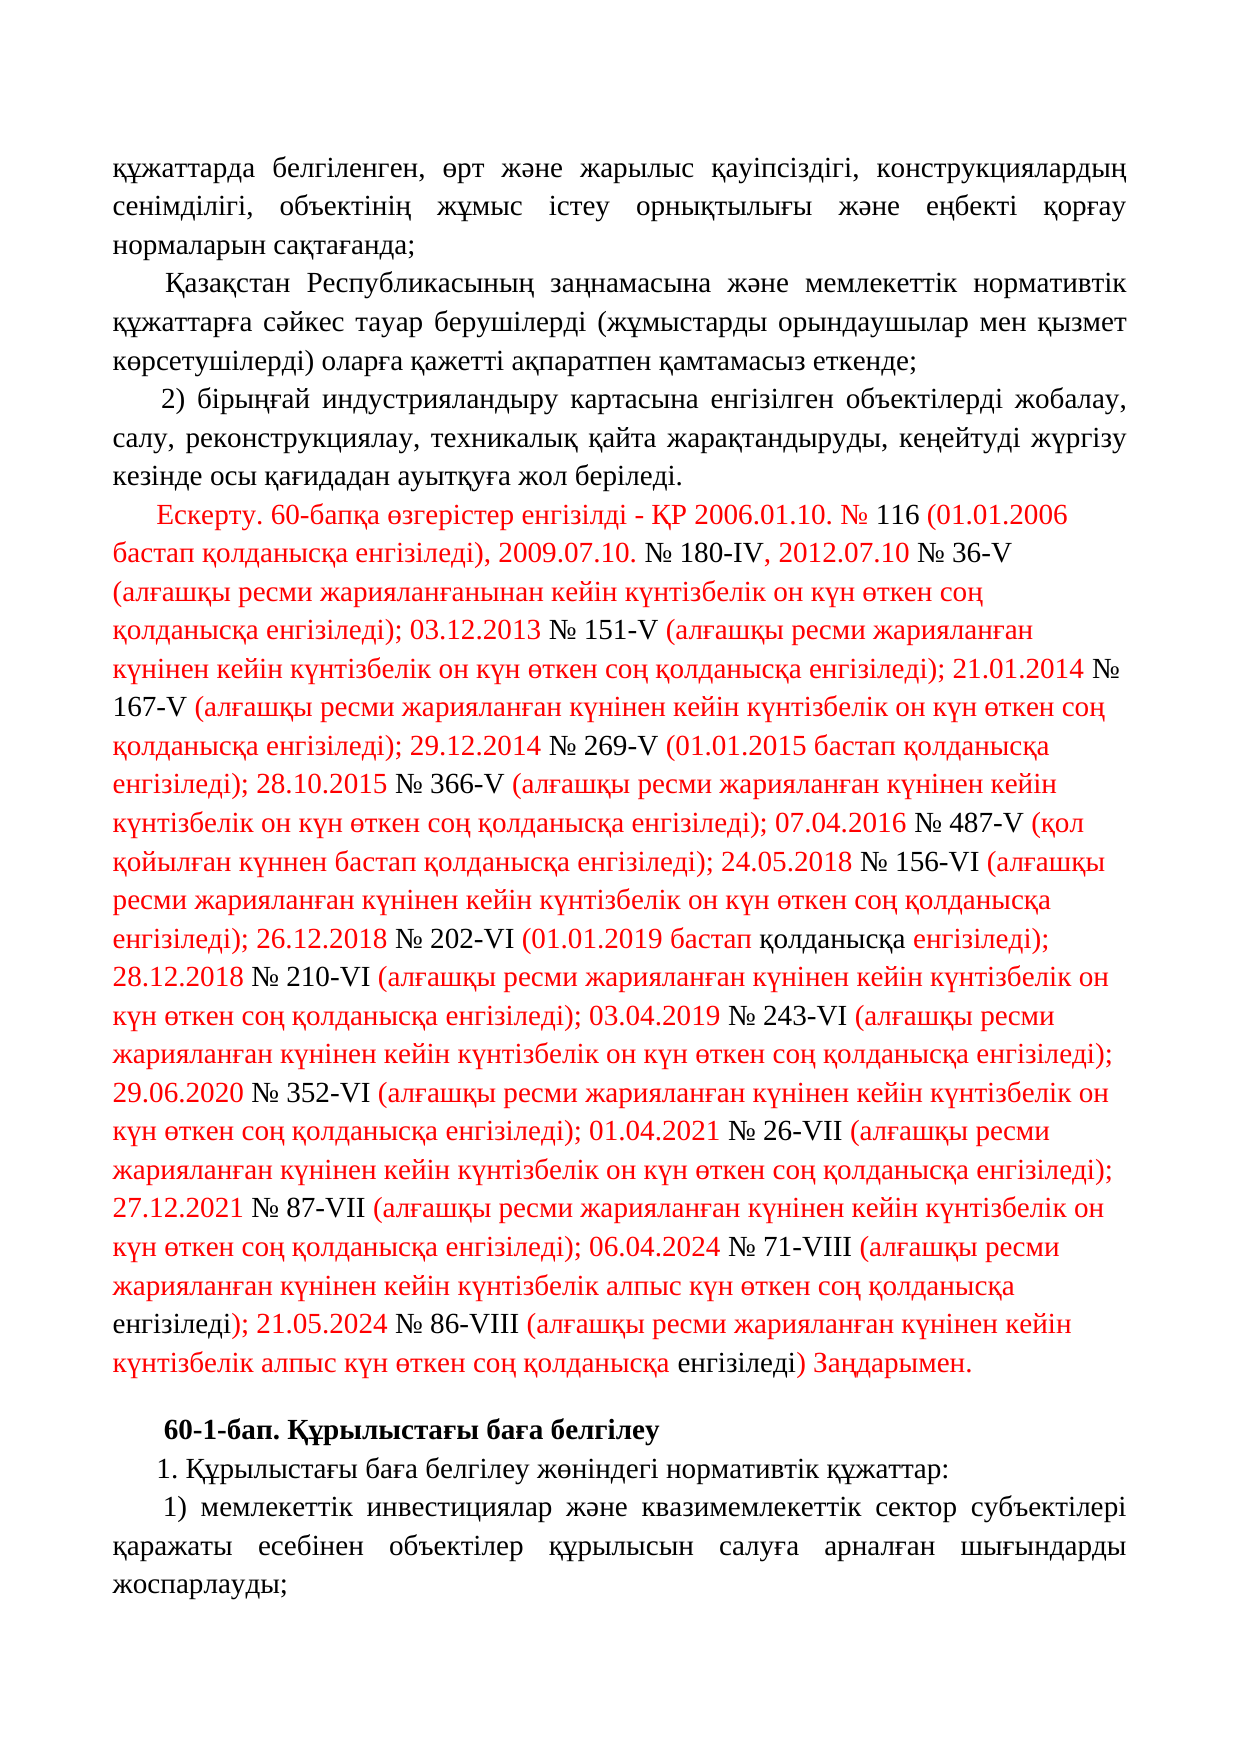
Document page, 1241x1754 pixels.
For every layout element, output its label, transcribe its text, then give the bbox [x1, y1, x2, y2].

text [112, 150, 1128, 261]
text 2) бірыңғай индустрияландыру картасына енгізілген объектілерді жобалау, салу, реконструкциялау, техникалық қайта жарақтандыруды, кеңейтуді жүргізу кезінде осы қағидадан ауытқуға жол берiледi. [112, 381, 1128, 492]
text 1) мемлекеттік инвестициялар және квазимемлекеттік сектор субъектілері қаражаты есебінен объектілер құрылысын салуға арналған шығындарды жоспарлауды; [112, 1489, 1128, 1600]
text 60-1-бап. Құрылыстағы баға белгілеу [112, 1412, 1128, 1446]
text 1. Құрылыстағы баға белгілеу жөніндегі нормативтік құжаттар: [112, 1451, 1128, 1484]
text Ескерту. 60-бапқа өзгерістер енгізілді - ҚР 2006.01.10. № 116 (01.01.2006 бастап қолданысқа енгiзiледi), 2009.07.10. № 180-IV, 2012.07.10 № 36-V (алғашқы ресми жарияланғанынан кейін күнтізбелік он күн өткен соң қолданысқа енгізіледі); 03.12.2013 № 151-V (алғашқы ресми жарияланған күнінен кейін күнтізбелік он күн өткен соң қолданысқа енгізіледі); 21.01.2014 № 167-V (алғашқы ресми жарияланған күнінен кейін күнтізбелік он күн өткен соң қолданысқа енгізіледі); 29.12.2014 № 269-V (01.01.2015 бастап қолданысқа енгізіледі); 28.10.2015 № 366-V (алғашқы ресми жарияланған күнінен кейін күнтізбелік он күн өткен соң қолданысқа енгізіледі); 07.04.2016 № 487-V (қол қойылған күннен бастап қолданысқа енгізіледі); 24.05.2018 № 156-VI (алғашқы ресми жарияланған күнінен кейін күнтізбелік он күн өткен соң қолданысқа енгізіледі); 26.12.2018 № 202-VI (01.01.2019 бастап қолданысқа енгізіледі); 28.12.2018 № 210-VІ (алғашқы ресми жарияланған күнінен кейін күнтізбелік он күн өткен соң қолданысқа енгізіледі); 03.04.2019 № 243-VI (алғашқы ресми жарияланған күнінен кейін күнтізбелік он күн өткен соң қолданысқа енгізіледі); 29.06.2020 № 352-VI (алғашқы ресми жарияланған күнінен кейін күнтізбелік он күн өткен соң қолданысқа енгізіледі); 01.04.2021 № 26-VII (алғашқы ресми жарияланған күнінен кейін күнтізбелік он күн өткен соң қолданысқа енгізіледі); 27.12.2021 № 87-VII (алғашқы ресми жарияланған күнінен кейін күнтізбелік он күн өткен соң қолданысқа енгізіледі); 06.04.2024 № 71-VIII (алғашқы ресми жарияланған күнінен кейін күнтізбелік алпыс күн өткен соң қолданысқа енгізіледі); 21.05.2024 № 86-VIII (алғашқы ресми жарияланған күнінен кейін күнтізбелік алпыс күн өткен соң қолданысқа енгізіледі) Заңдарымен. [112, 497, 1128, 1408]
text Қазақстан Республикасының заңнамасына және мемлекеттiк нормативтiк құжаттарға сәйкес тауар берушiлердi (жұмыстарды орындаушылар мен қызмет көрсетушiлердi) оларға қажеттi ақпаратпен қамтамасыз еткенде; [112, 266, 1128, 376]
